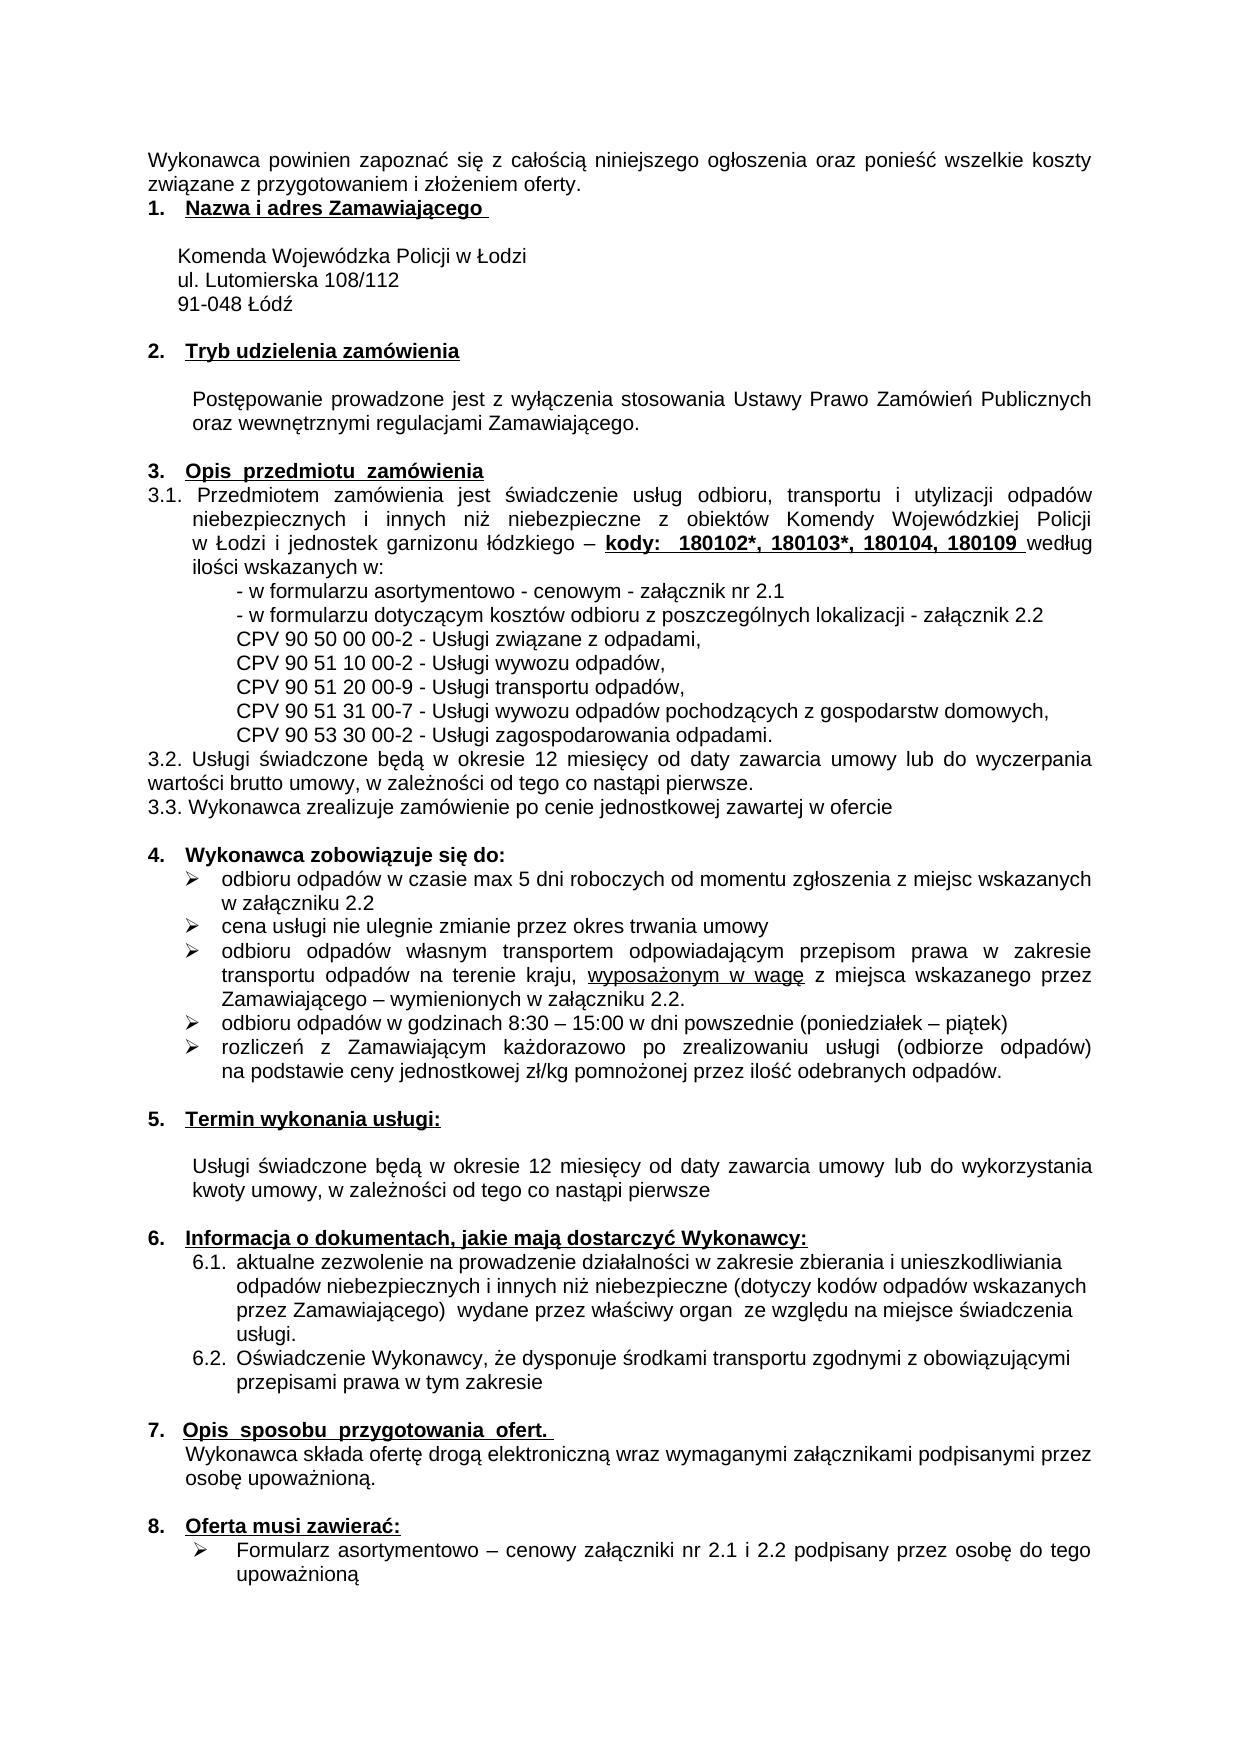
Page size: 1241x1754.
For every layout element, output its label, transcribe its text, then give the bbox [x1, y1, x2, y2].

text - w formularzu asortymentowo - cenowym - załącznik nr 2.1 [236, 579, 1093, 603]
list Formularz asortymentowo – cenowy załączniki nr 2.1 i 2.2 podpisany przez osobę do tego upoważnioną [192, 1538, 1093, 1586]
text CPV 90 51 20 00-9 - Usługi transportu odpadów, [236, 675, 1093, 699]
text CPV 90 51 10 00-2 - Usługi wywozu odpadów, [236, 651, 1093, 675]
list cena usługi nie ulegnie zmianie przez okres trwania umowy [184, 914, 1093, 938]
text Usługi świadczone będą w okresie 12 miesięcy od daty zawarcia umowy lub do wykorzystania kwoty umowy, w zależności od tego co nastąpi pierwsze [192, 1154, 1093, 1202]
list Opis przedmiotu zamówienia [148, 459, 1093, 483]
list odbioru odpadów własnym transportem odpowiadającym przepisom prawa w zakresie transportu odpadów na terenie kraju, wyposażonym w wagę z miejsca wskazanego przez Zamawiającego – wymienionych w załączniku 2.2. [184, 938, 1093, 1010]
list odbioru odpadów w godzinach 8:30 – 15:00 w dni powszednie (poniedziałek – piątek) [184, 1010, 1093, 1034]
list Wykonawca składa ofertę drogą elektroniczną wraz wymaganymi załącznikami podpisanymi przez osobę upoważnioną. [185, 1442, 1093, 1490]
list rozliczeń z Zamawiającym każdorazowo po zrealizowaniu usługi (odbiorze odpadów) na podstawie ceny jednostkowej zł/kg pomnożonej przez ilość odebranych odpadów. [184, 1034, 1093, 1082]
list ul. Lutomierska 108/112 [177, 267, 1093, 291]
list Tryb udzielenia zamówienia [148, 339, 1093, 363]
text Postępowanie prowadzone jest z wyłączenia stosowania Ustawy Prawo Zamówień Publicznych oraz wewnętrznymi regulacjami Zamawiającego. [192, 387, 1093, 435]
list Oświadczenie Wykonawcy, że dysponuje środkami transportu zgodnymi z obowiązującymi przepisami prawa w tym zakresie [192, 1346, 1093, 1394]
text 3.3. Wykonawca zrealizuje zamówienie po cenie jednostkowej zawartej w ofercie [148, 794, 1093, 818]
text CPV 90 51 31 00-7 - Usługi wywozu odpadów pochodzących z gospodarstw domowych, [236, 699, 1093, 723]
text 3.2. Usługi świadczone będą w okresie 12 miesięcy od daty zawarcia umowy lub do wyczerpania wartości brutto umowy, w zależności od tego co nastąpi pierwsze. [148, 747, 1093, 794]
text 6. Informacja o dokumentach, jakie mają dostarczyć Wykonawcy: [148, 1226, 1093, 1250]
text 3.1. Przedmiotem zamówienia jest świadczenie usług odbioru, transportu i utylizacji odpadów niebezpiecznych i innych niż niebezpieczne z obiektów Komendy Wojewódzkiej Policji w Łodzi i jednostek garnizonu łódzkiego – kody: 180102*, 180103*, 180104, 180109 według ilości wskazanych w: [148, 483, 1093, 579]
text - w formularzu dotyczącym kosztów odbioru z poszczególnych lokalizacji - załącznik 2.2 [236, 603, 1093, 627]
list Termin wykonania usługi: [148, 1106, 1093, 1130]
list Oferta musi zawierać: [148, 1514, 1093, 1538]
text Wykonawca powinien zapoznać się z całością niniejszego ogłoszenia oraz ponieść wszelkie koszty związane z przygotowaniem i złożeniem oferty. [148, 148, 1093, 196]
text CPV 90 53 30 00-2 - Usługi zagospodarowania odpadami. [236, 723, 1093, 747]
list odbioru odpadów w czasie max 5 dni roboczych od momentu zgłoszenia z miejsc wskazanych w załączniku 2.2 [184, 866, 1093, 914]
text CPV 90 50 00 00-2 - Usługi związane z odpadami, [236, 627, 1093, 651]
list Wykonawca zobowiązuje się do: [148, 842, 1093, 866]
text 7. Opis sposobu przygotowania ofert. [148, 1418, 1093, 1442]
list 91-048 Łódź [177, 291, 1093, 315]
list Nazwa i adres Zamawiającego [148, 196, 1093, 219]
list Komenda Wojewódzka Policji w Łodzi [177, 243, 1093, 267]
list aktualne zezwolenie na prowadzenie działalności w zakresie zbierania i unieszkodliwiania odpadów niebezpiecznych i innych niż niebezpieczne (dotyczy kodów odpadów wskazanych przez Zamawiającego) wydane przez właściwy organ ze względu na miejsce świadczenia usługi. [192, 1250, 1093, 1346]
